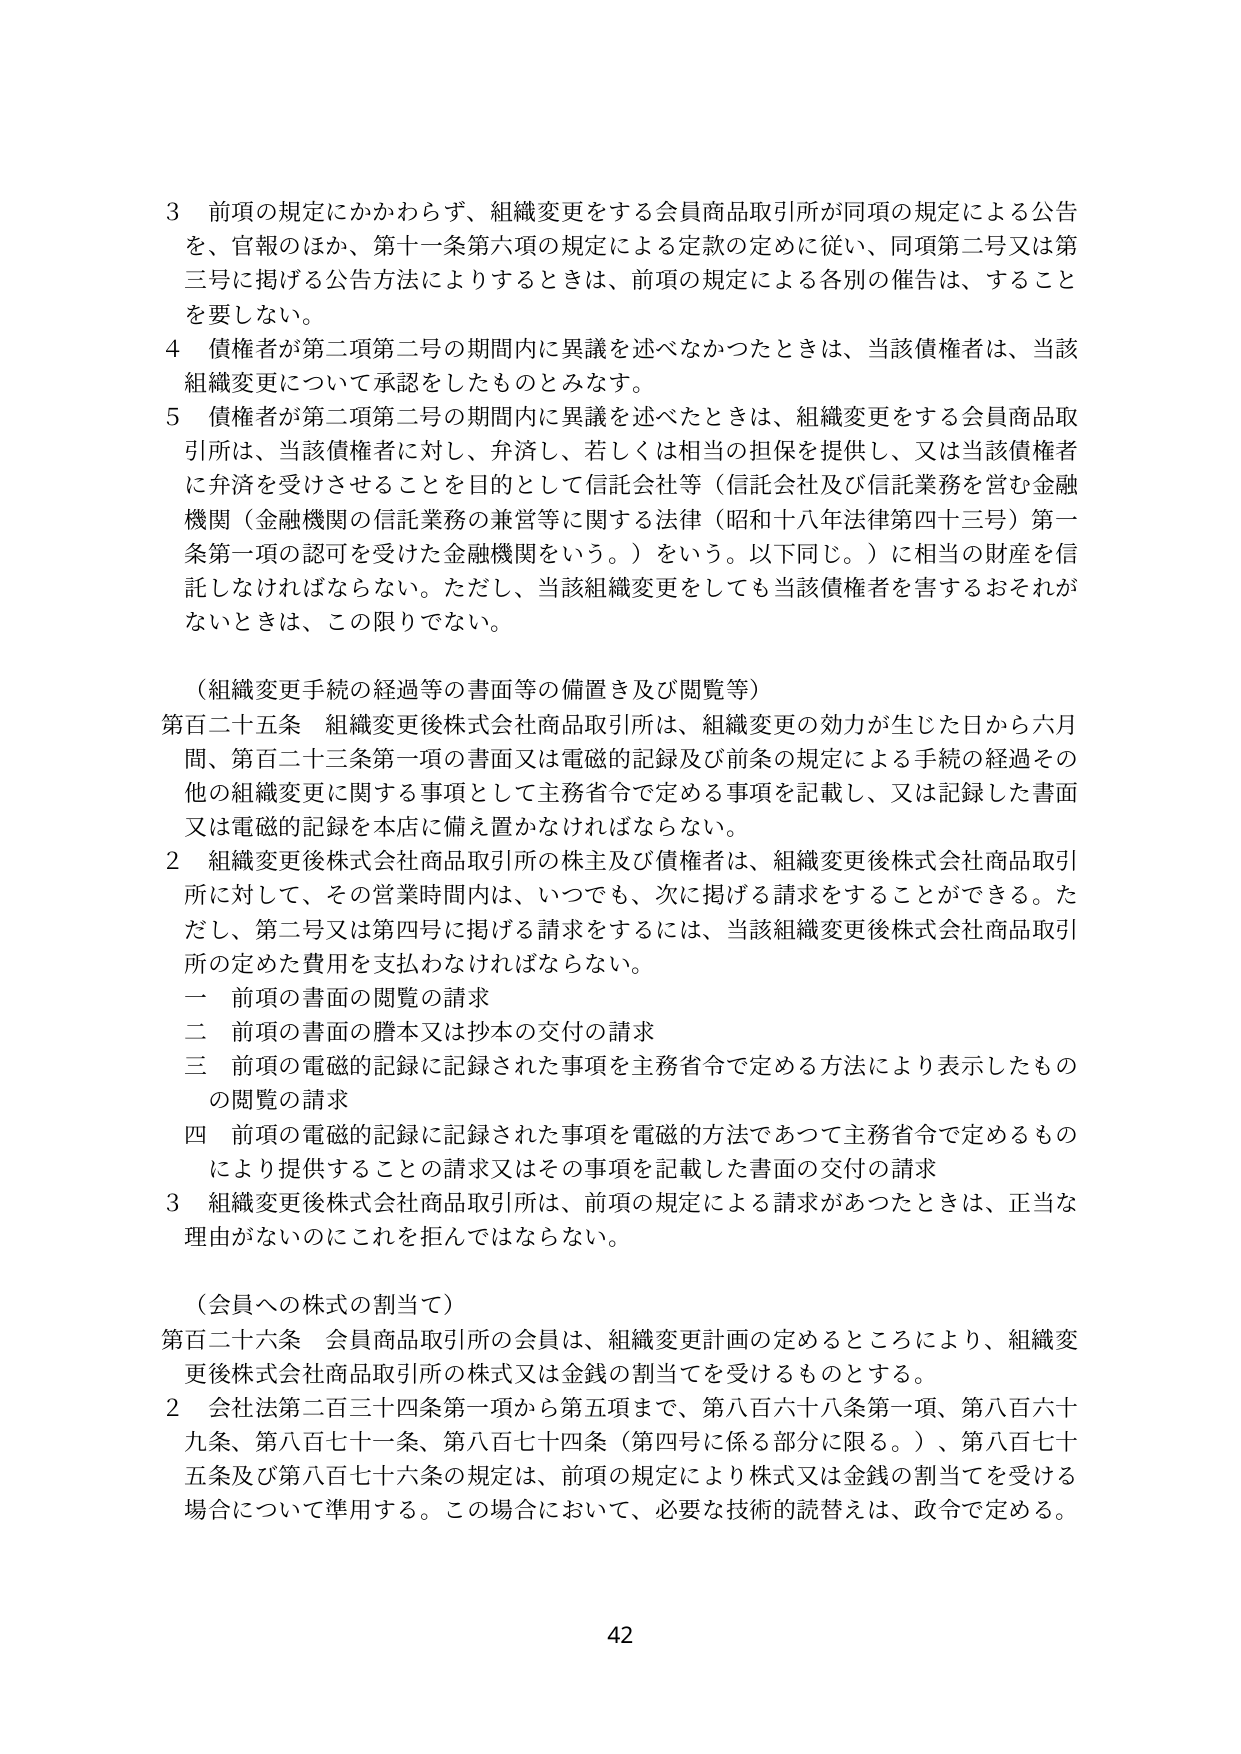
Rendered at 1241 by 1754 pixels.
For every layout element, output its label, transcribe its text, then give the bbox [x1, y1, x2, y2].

text 二 前項の書面の謄本又は抄本の交付の請求 [184, 1014, 1079, 1048]
text ２ 会社法第二百三十四条第一項から第五項まで、第八百六十八条第一項、第八百六十九条、第八百七十一条、第八百七十四条（第四号に係る部分に限る。）、第八百七十五条及び第八百七十六条の規定は、前項の規定により株式又は金銭の割当てを受ける場合について準用する。この場合において、必要な技術的読替えは、政令で定める。 [161, 1389, 1079, 1526]
text 第百二十五条 組織変更後株式会社商品取引所は、組織変更の効力が生じた日から六月間、第百二十三条第一項の書面又は電磁的記録及び前条の規定による手続の経過その他の組織変更に関する事項として主務省令で定める事項を記載し、又は記録した書面又は電磁的記録を本店に備え置かなければならない。 [161, 706, 1079, 843]
text 四 前項の電磁的記録に記録された事項を電磁的方法であつて主務省令で定めるものにより提供することの請求又はその事項を記載した書面の交付の請求 [184, 1116, 1079, 1184]
text ２ 組織変更後株式会社商品取引所の株主及び債権者は、組織変更後株式会社商品取引所に対して、その営業時間内は、いつでも、次に掲げる請求をすることができる。ただし、第二号又は第四号に掲げる請求をするには、当該組織変更後株式会社商品取引所の定めた費用を支払わなければならない。 [161, 843, 1079, 979]
text ３ 組織変更後株式会社商品取引所は、前項の規定による請求があつたときは、正当な理由がないのにこれを拒んではならない。 [161, 1184, 1079, 1253]
text ４ 債権者が第二項第二号の期間内に異議を述べなかつたときは、当該債権者は、当該組織変更について承認をしたものとみなす。 [161, 330, 1079, 399]
text ５ 債権者が第二項第二号の期間内に異議を述べたときは、組織変更をする会員商品取引所は、当該債権者に対し、弁済し、若しくは相当の担保を提供し、又は当該債権者に弁済を受けさせることを目的として信託会社等（信託会社及び信託業務を営む金融機関（金融機関の信託業務の兼営等に関する法律（昭和十八年法律第四十三号）第一条第一項の認可を受けた金融機関をいう。）をいう。以下同じ。）に相当の財産を信託しなければならない。ただし、当該組織変更をしても当該債権者を害するおそれがないときは、この限りでない。 [161, 399, 1079, 638]
text 一 前項の書面の閲覧の請求 [184, 979, 1079, 1014]
text （会員への株式の割当て） [184, 1287, 1079, 1321]
text （組織変更手続の経過等の書面等の備置き及び閲覧等） [184, 672, 1079, 706]
text 第百二十六条 会員商品取引所の会員は、組織変更計画の定めるところにより、組織変更後株式会社商品取引所の株式又は金銭の割当てを受けるものとする。 [161, 1321, 1079, 1389]
text ３ 前項の規定にかかわらず、組織変更をする会員商品取引所が同項の規定による公告を、官報のほか、第十一条第六項の規定による定款の定めに従い、同項第二号又は第三号に掲げる公告方法によりするときは、前項の規定による各別の催告は、することを要しない。 [161, 194, 1079, 330]
text 三 前項の電磁的記録に記録された事項を主務省令で定める方法により表示したものの閲覧の請求 [184, 1048, 1079, 1116]
